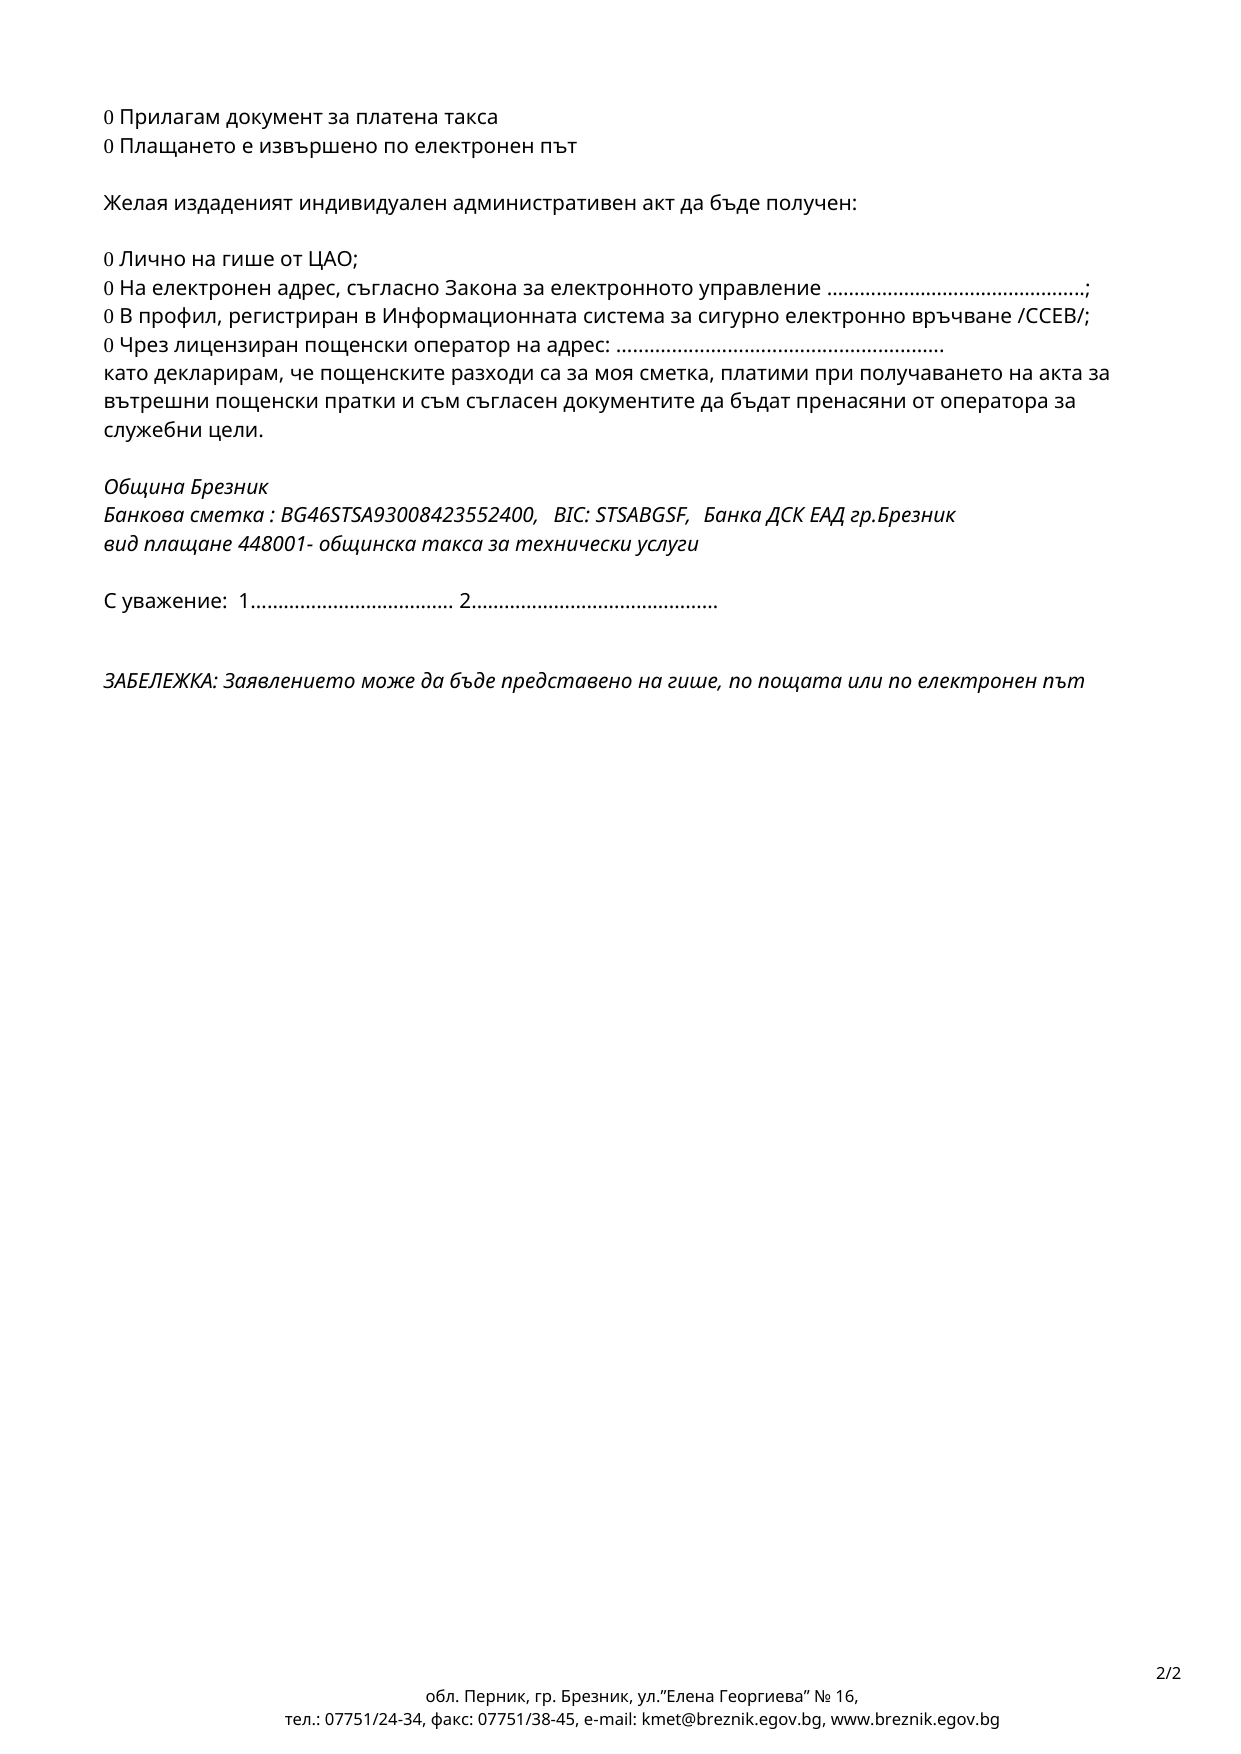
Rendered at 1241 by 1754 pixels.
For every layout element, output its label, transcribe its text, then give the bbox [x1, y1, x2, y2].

text  Плащането е извършено по електронен път [103, 131, 1181, 159]
text  Прилагам документ за платена такса [103, 102, 1181, 131]
text вид плащане 448001- общинска такса за технически услуги [103, 529, 1181, 557]
text  Чрез лицензиран пощенски оператор на адрес: ........................................................... като декларирам, че пощенските разходи са за моя сметка, платими при получаването на акта за вътрешни пощенски пратки и съм съгласен документите да бъдат пренасяни от оператора за служебни цели. [103, 330, 1181, 443]
text  В профил, регистриран в Информационната система за сигурно електронно връчване /ССЕВ/; [103, 301, 1181, 330]
text ЗАБЕЛЕЖКА: Заявлението може да бъде представено на гише, по пощата или по електронен път [103, 667, 1181, 695]
text С уважение: 1………………………………. 2……………………………………… [103, 586, 1181, 614]
text Желая издаденият индивидуален административен акт да бъде получен: [103, 188, 1181, 216]
text Банкова сметка : BG46STSA93008423552400, BIC: STSABGSF, Банка ДСК ЕАД гр.Брезник [103, 500, 1181, 529]
text Община Брезник [103, 472, 1181, 500]
text  Лично на гише от ЦАО; [103, 244, 1181, 273]
text  На електронен адрес, съгласно Закона за електронното управление ………………………………………..; [103, 273, 1181, 301]
